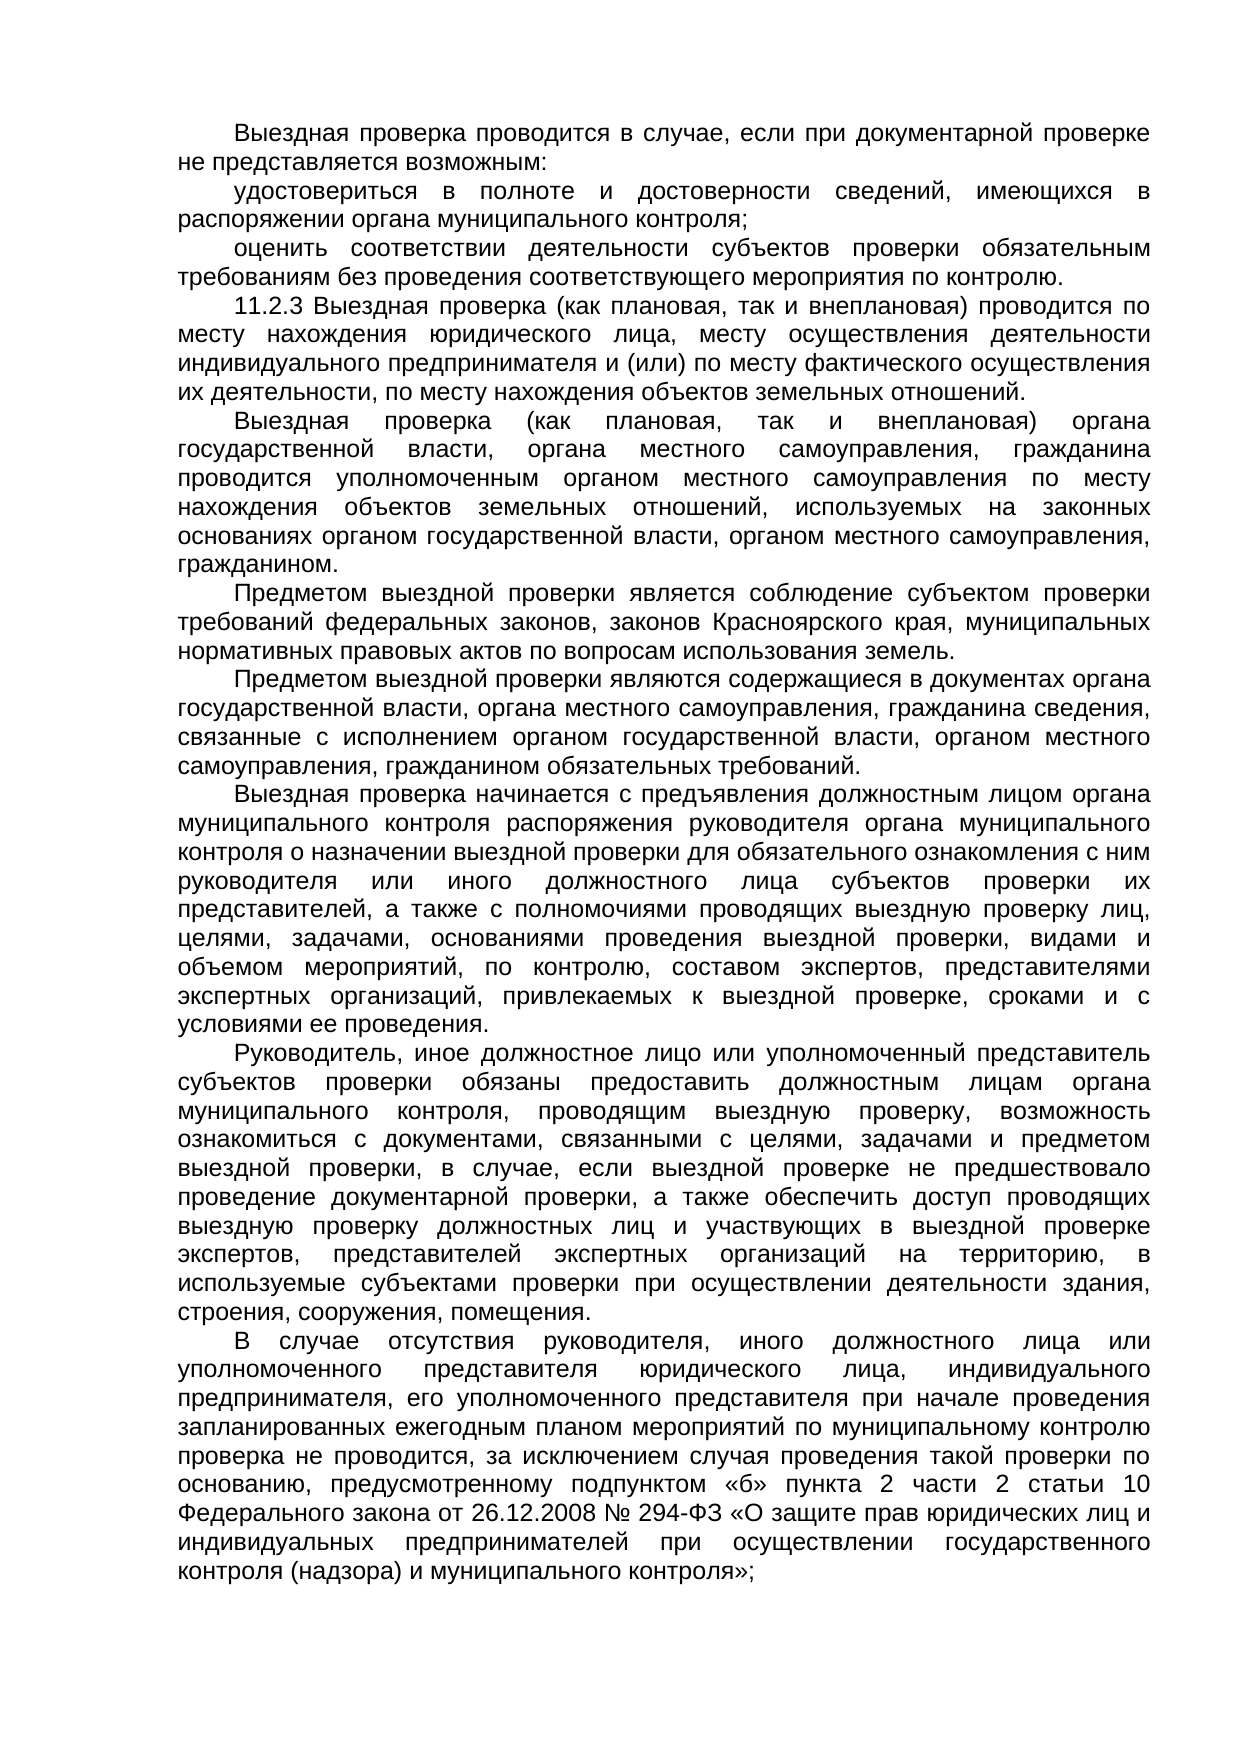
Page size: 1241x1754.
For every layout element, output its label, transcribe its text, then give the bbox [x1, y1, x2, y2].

text оценить соответствии деятельности субъектов проверки обязательным требованиям без проведения соответствующего мероприятия по контролю. [177, 233, 1152, 291]
text Предметом выездной проверки являются содержащиеся в документах органа государственной власти, органа местного самоуправления, гражданина сведения, связанные с исполнением органом государственной власти, органом местного самоуправления, гражданином обязательных требований. [177, 664, 1152, 779]
text удостовериться в полноте и достоверности сведений, имеющихся в распоряжении органа муниципального контроля; [177, 176, 1152, 233]
text 11.2.3 Выездная проверка (как плановая, так и внеплановая) проводится по месту нахождения юридического лица, месту осуществления деятельности индивидуального предпринимателя и (или) по месту фактического осуществления их деятельности, по месту нахождения объектов земельных отношений. [177, 291, 1152, 406]
text В случае отсутствия руководителя, иного должностного лица или уполномоченного представителя юридического лица, индивидуального предпринимателя, его уполномоченного представителя при начале проведения запланированных ежегодным планом мероприятий по муниципальному контролю проверка не проводится, за исключением случая проведения такой проверки по основанию, предусмотренному подпунктом «б» пункта 2 части 2 статьи 10 Федерального закона от 26.12.2008 № 294-ФЗ «О защите прав юридических лиц и индивидуальных предпринимателей при осуществлении государственного контроля (надзора) и муниципального контроля»; [177, 1326, 1152, 1584]
text Выездная проверка (как плановая, так и внеплановая) органа государственной власти, органа местного самоуправления, гражданина проводится уполномоченным органом местного самоуправления по месту нахождения объектов земельных отношений, используемых на законных основаниях органом государственной власти, органом местного самоуправления, гражданином. [177, 406, 1152, 578]
text Руководитель, иное должностное лицо или уполномоченный представитель субъектов проверки обязаны предоставить должностным лицам органа муниципального контроля, проводящим выездную проверку, возможность ознакомиться с документами, связанными с целями, задачами и предметом выездной проверки, в случае, если выездной проверке не предшествовало проведение документарной проверки, а также обеспечить доступ проводящих выездную проверку должностных лиц и участвующих в выездной проверке экспертов, представителей экспертных организаций на территорию, в используемые субъектами проверки при осуществлении деятельности здания, строения, сооружения, помещения. [177, 1038, 1152, 1326]
text Предметом выездной проверки является соблюдение субъектом проверки требований федеральных законов, законов Красноярского края, муниципальных нормативных правовых актов по вопросам использования земель. [177, 578, 1152, 664]
text Выездная проверка проводится в случае, если при документарной проверке не представляется возможным: [177, 118, 1152, 176]
text Выездная проверка начинается с предъявления должностным лицом органа муниципального контроля распоряжения руководителя органа муниципального контроля о назначении выездной проверки для обязательного ознакомления с ним руководителя или иного должностного лица субъектов проверки их представителей, а также с полномочиями проводящих выездную проверку лиц, целями, задачами, основаниями проведения выездной проверки, видами и объемом мероприятий, по контролю, составом экспертов, представителями экспертных организаций, привлекаемых к выездной проверке, сроками и с условиями ее проведения. [177, 779, 1152, 1038]
